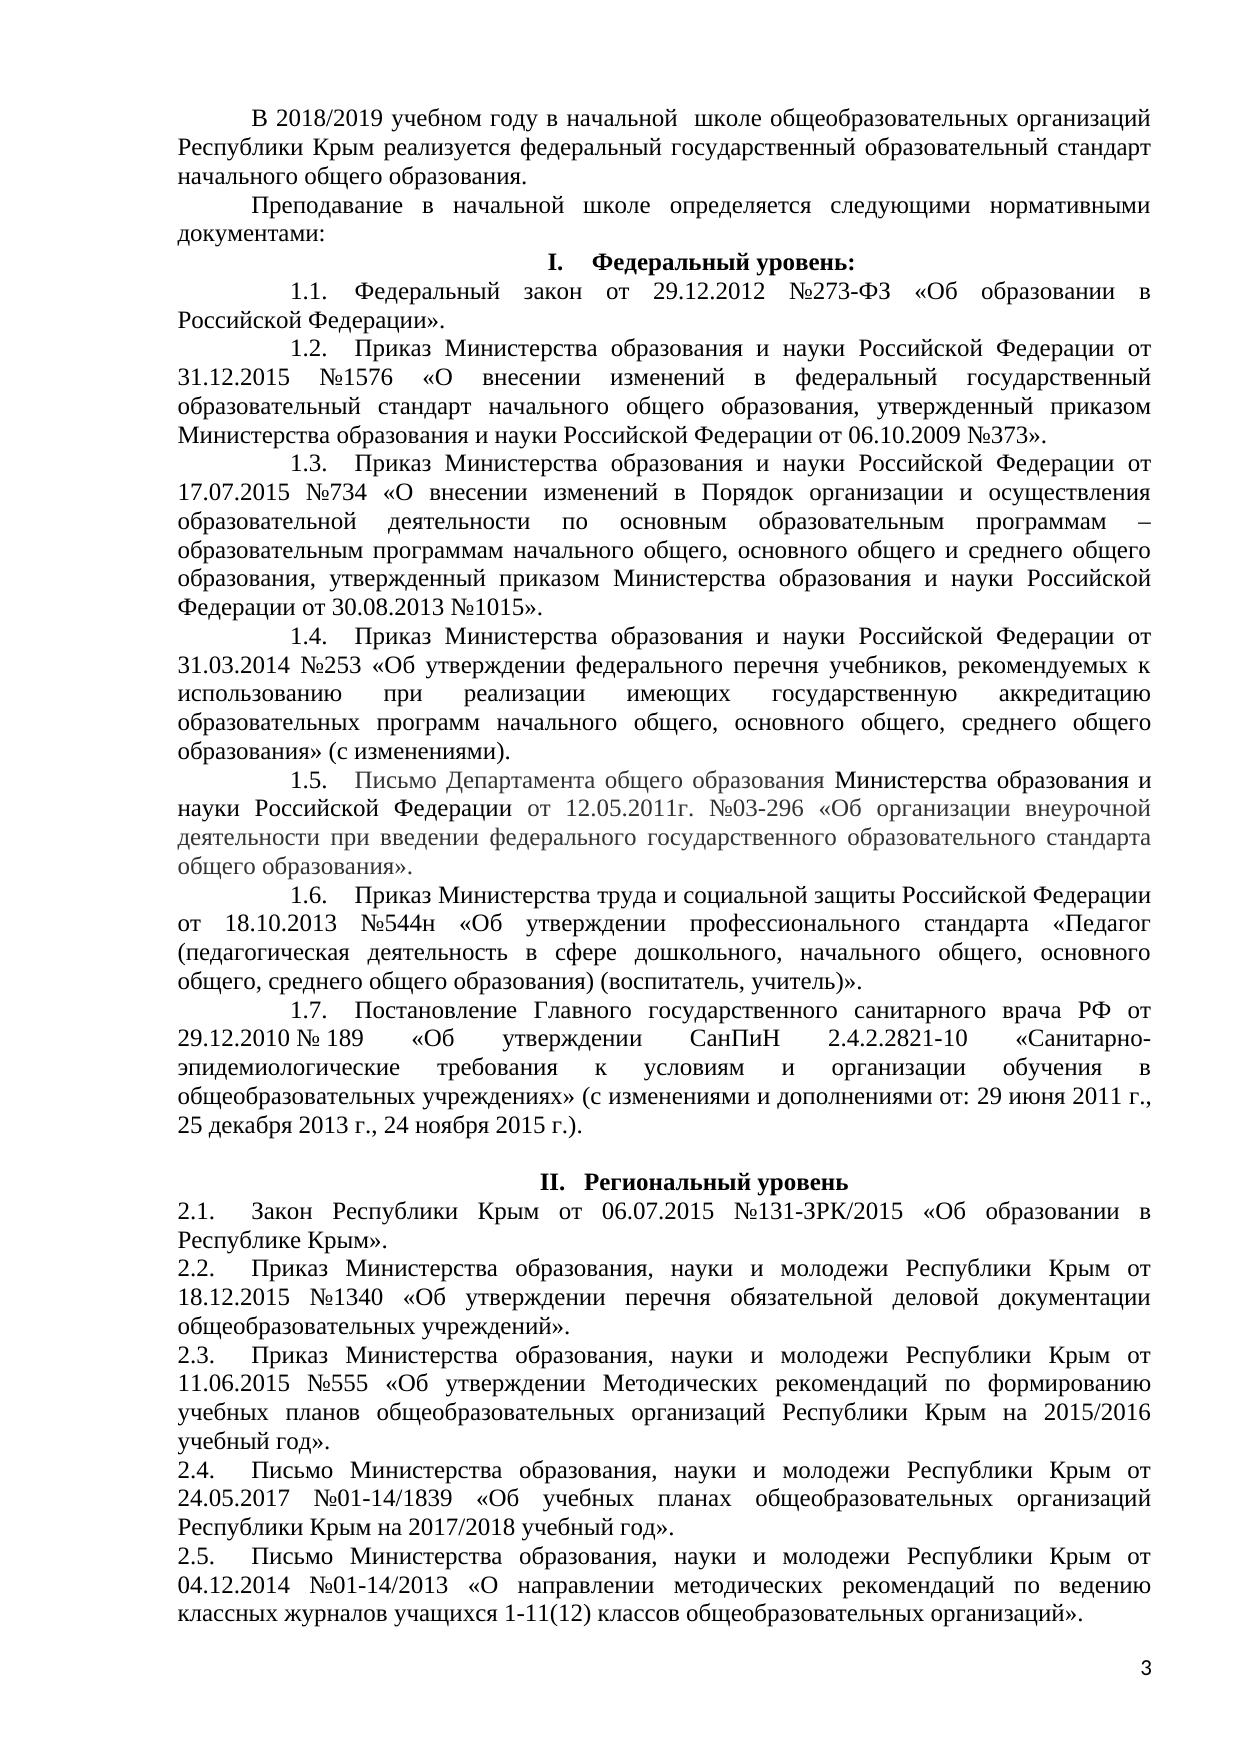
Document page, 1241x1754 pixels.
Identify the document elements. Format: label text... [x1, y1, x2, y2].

list Региональный уровень [177, 1167, 1152, 1196]
list Федеральный уровень: [177, 247, 1152, 276]
text В 2018/2019 учебном году в начальной школе общеобразовательных организаций Республики Крым реализуется федеральный государственный образовательный стандарт начального общего образования. [177, 103, 1152, 190]
list Письмо Министерства образования, науки и молодежи Республики Крым от 24.05.2017 №01-14/1839 «Об учебных планах общеобразовательных организаций Республики Крым на 2017/2018 учебный год». [177, 1455, 1152, 1541]
list Письмо Департамента общего образования Министерства образования и науки Российской Федерации от 12.05.2011г. №03-296 «Об организации внеурочной деятельности при введении федерального государственного образовательного стандарта общего образования». [177, 765, 1152, 880]
list Приказ Министерства образования, науки и молодежи Республики Крым от 18.12.2015 №1340 «Об утверждении перечня обязательной деловой документации общеобразовательных учреждений». [177, 1253, 1152, 1340]
text Преподавание в начальной школе определяется следующими нормативными документами: [177, 190, 1152, 247]
list Постановление Главного государственного санитарного врача РФ от 29.12.2010 № 189 «Об утверждении СанПиН 2.4.2.2821-10 «Санитарно-эпидемиологические требования к условиям и организации обучения в общеобразовательных учреждениях» (с изменениями и дополнениями от: 29 июня 2011 г., 25 декабря 2013 г., 24 ноября 2015 г.). [177, 995, 1152, 1138]
list Письмо Министерства образования, науки и молодежи Республики Крым от 04.12.2014 №01-14/2013 «О направлении методических рекомендаций по ведению классных журналов учащихся 1-11(12) классов общеобразовательных организаций». [177, 1541, 1152, 1627]
list Приказ Министерства образования, науки и молодежи Республики Крым от 11.06.2015 №555 «Об утверждении Методических рекомендаций по формированию учебных планов общеобразовательных организаций Республики Крым на 2015/2016 учебный год». [177, 1340, 1152, 1455]
list Приказ Министерства образования и науки Российской Федерации от 31.03.2014 №253 «Об утверждении федерального перечня учебников, рекомендуемых к использованию при реализации имеющих государственную аккредитацию образовательных программ начального общего, основного общего, среднего общего образования» (с изменениями). [177, 621, 1152, 765]
list Приказ Министерства образования и науки Российской Федерации от 31.12.2015 №1576 «О внесении изменений в федеральный государственный образовательный стандарт начального общего образования, утвержденный приказом Министерства образования и науки Российской Федерации от 06.10.2009 №373». [177, 333, 1152, 448]
list Закон Республики Крым от 06.07.2015 №131-ЗРК/2015 «Об образовании в Республике Крым». [177, 1196, 1152, 1253]
list Федеральный закон от 29.12.2012 №273-ФЗ «Об образовании в Российской Федерации». [177, 276, 1152, 333]
list Приказ Министерства образования и науки Российской Федерации от 17.07.2015 №734 «О внесении изменений в Порядок организации и осуществления образовательной деятельности по основным образовательным программам – образовательным программам начального общего, основного общего и среднего общего образования, утвержденный приказом Министерства образования и науки Российской Федерации от 30.08.2013 №1015». [177, 448, 1152, 621]
list Приказ Министерства труда и социальной защиты Российской Федерации от 18.10.2013 №544н «Об утверждении профессионального стандарта «Педагог (педагогическая деятельность в сфере дошкольного, начального общего, основного общего, среднего общего образования) (воспитатель, учитель)». [177, 880, 1152, 995]
